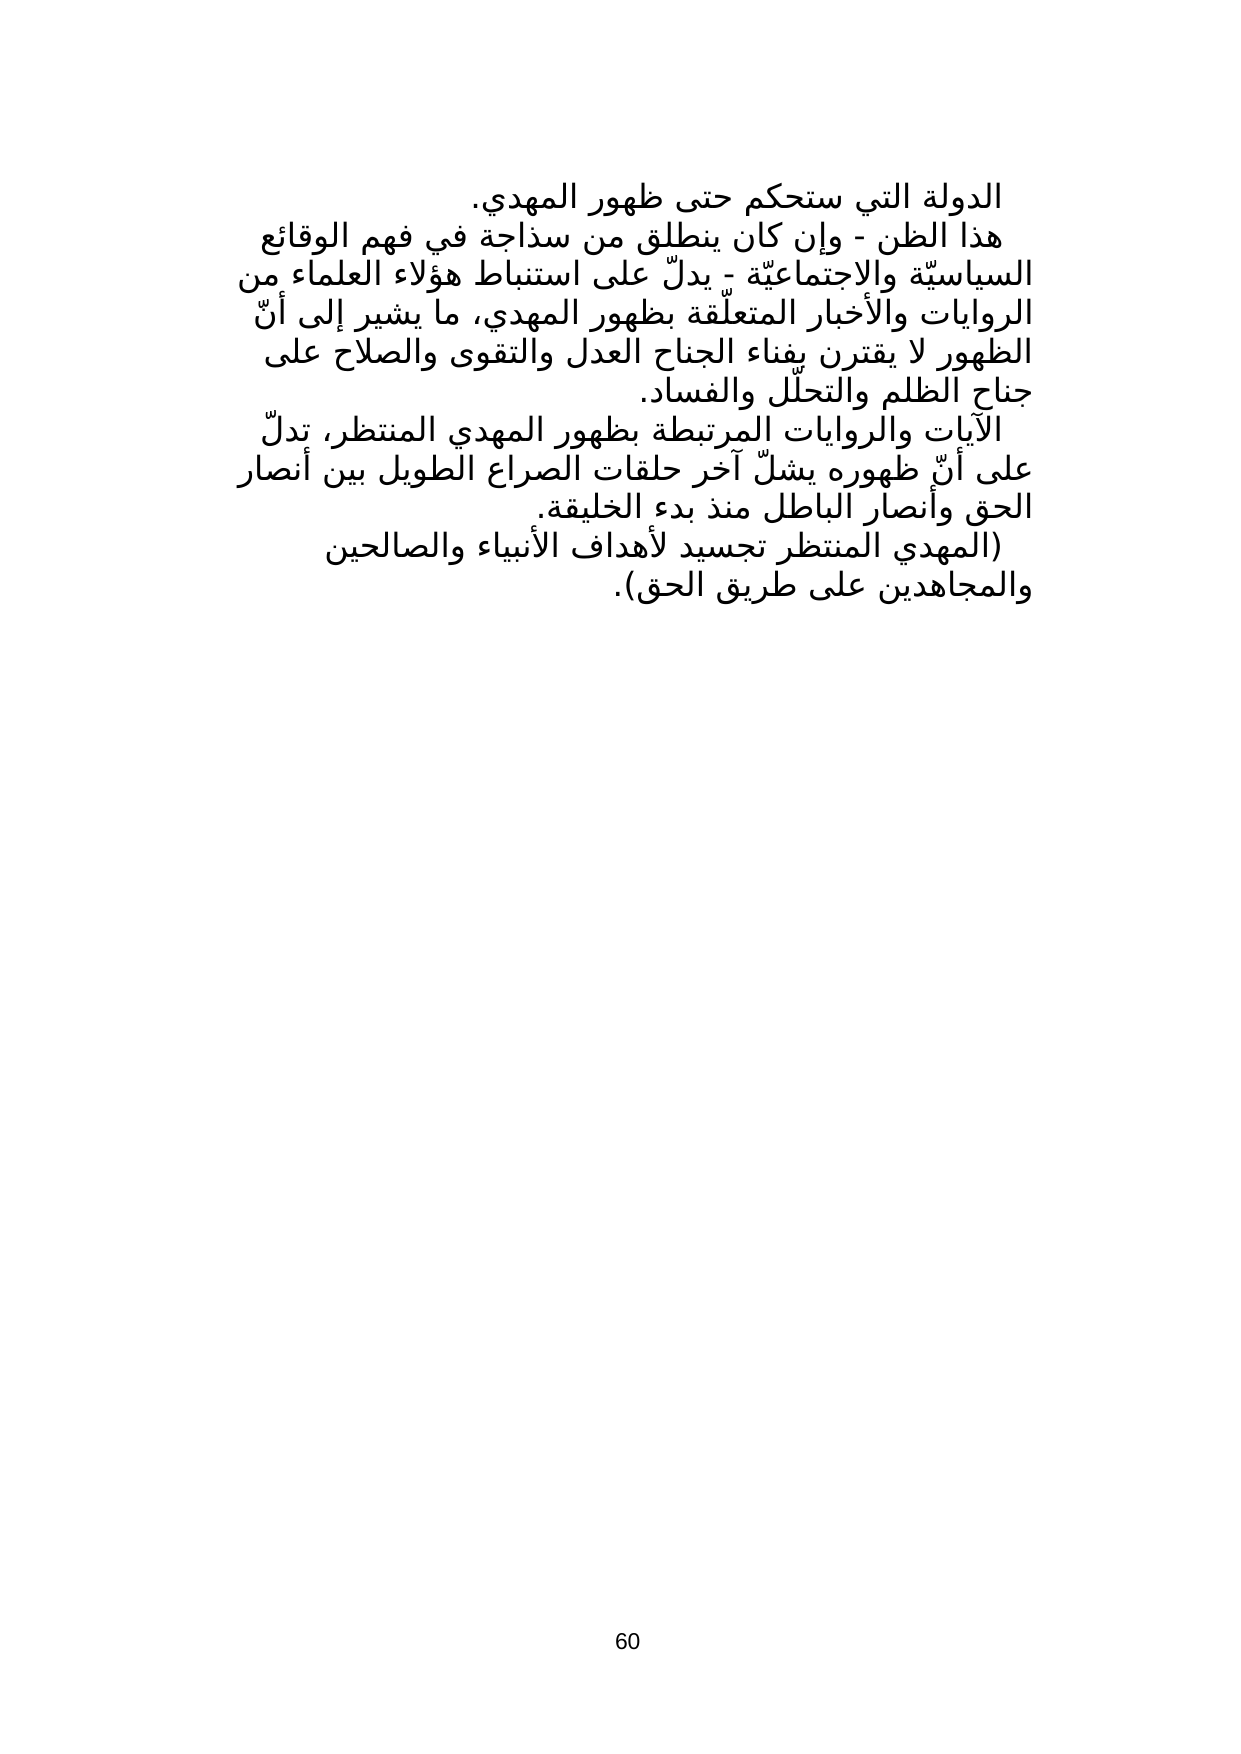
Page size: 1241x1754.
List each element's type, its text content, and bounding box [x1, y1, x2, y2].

text الآيات والروايات المرتبطة بظهور المهدي المنتظر، تدلّ على أنّ ظهوره يشلّ آخر حلقات الصراع الطويل بين أنصار الحق وأنصار الباطل منذ بدء الخليقة. [222, 410, 1033, 527]
text الدولة التي ستحكم حتى ظهور المهدي. [222, 177, 1033, 216]
text (المهدي المنتظر تجسيد لأهداف الأنبياء والصالحين والمجاهدين على طريق الحق). [222, 527, 1033, 604]
text هذا الظن - وإن كان ينطلق من سذاجة في فهم الوقائع السياسيّة والاجتماعيّة - يدلّ على استنباط هؤلاء العلماء من الروايات والأخبار المتعلّقة بظهور المهدي، ما يشير إلى أنّ الظهور لا يقترن بفناء الجناح العدل والتقوى والصلاح على جناح الظلم والتحلّل والفساد. [222, 216, 1033, 410]
